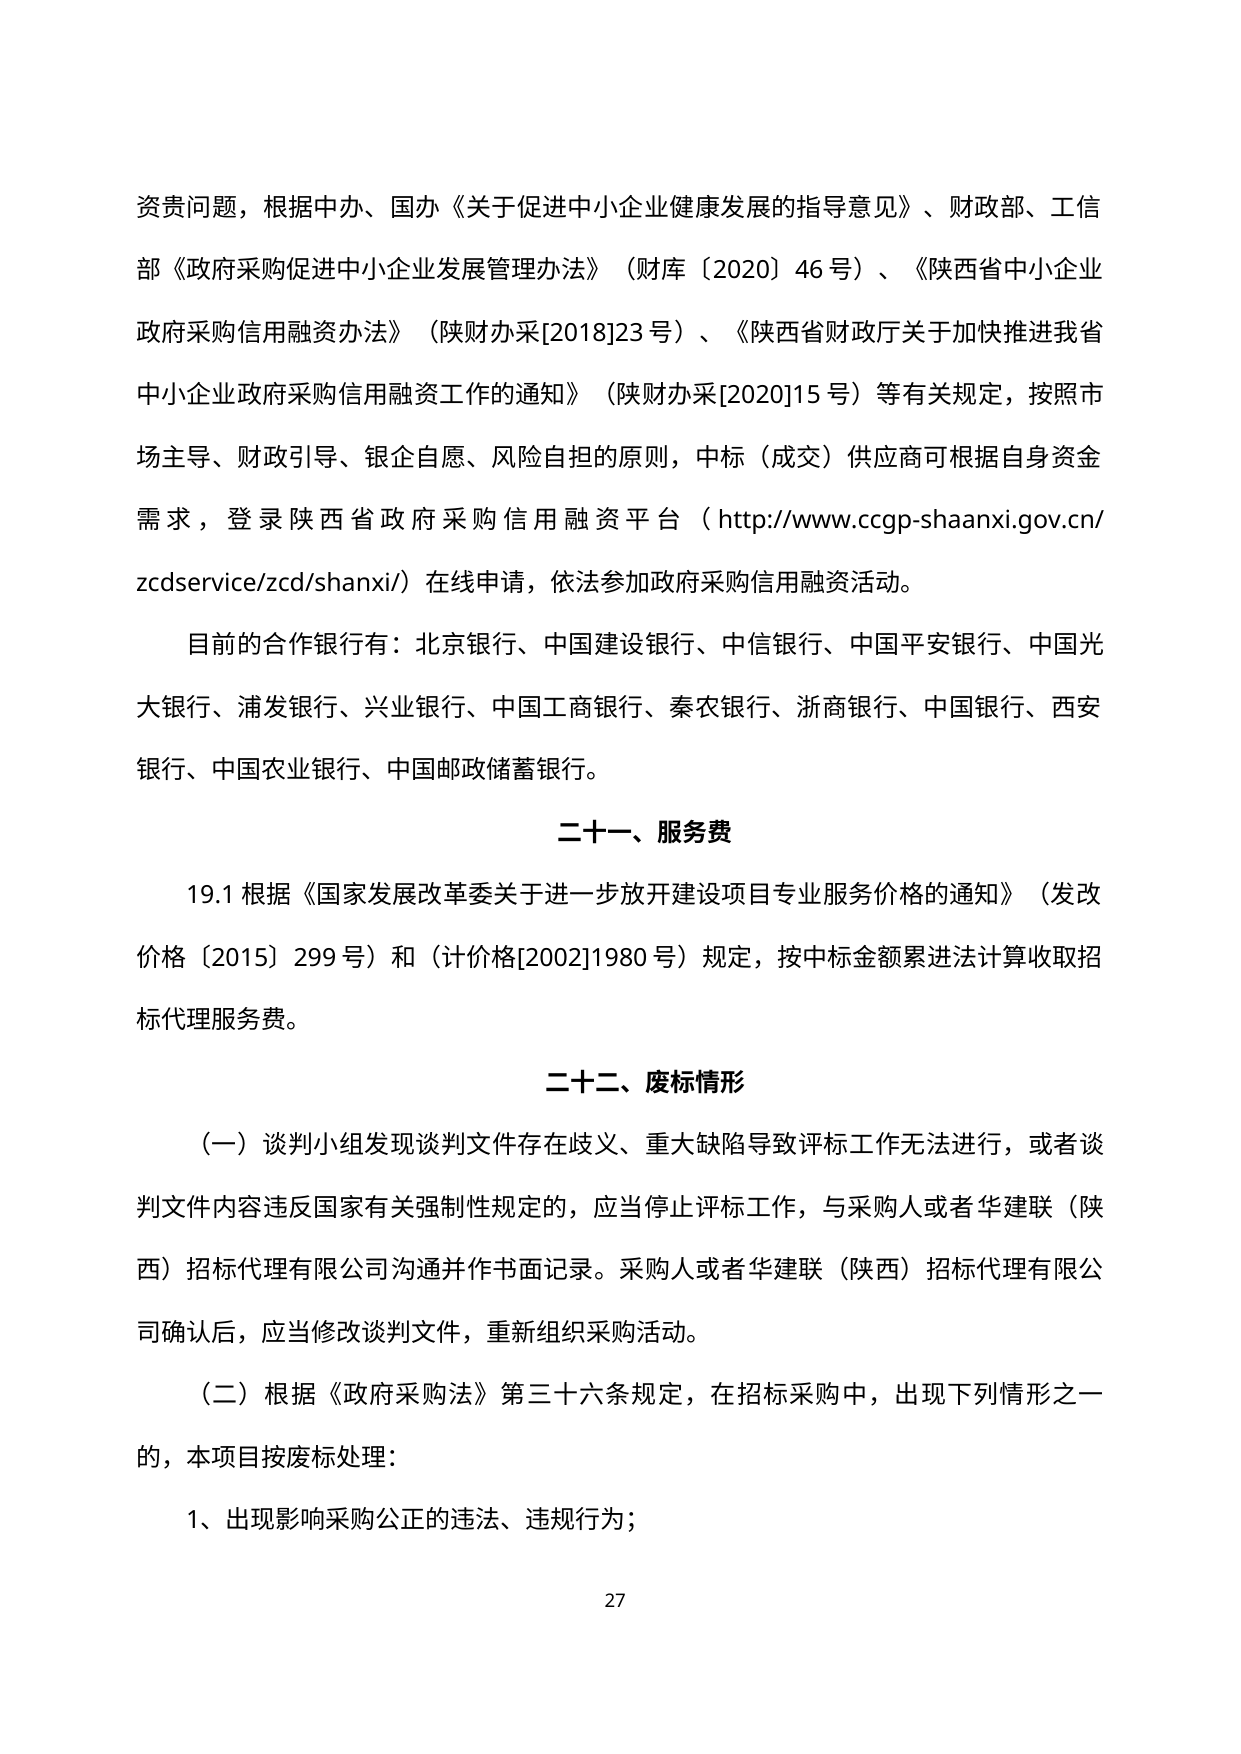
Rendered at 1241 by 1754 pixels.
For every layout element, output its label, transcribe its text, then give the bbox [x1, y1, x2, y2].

text （一）谈判小组发现谈判文件存在歧义、重大缺陷导致评标工作无法进行，或者谈判文件内容违反国家有关强制性规定的，应当停止评标工作，与采购人或者华建联（陕西）招标代理有限公司沟通并作书面记录。采购人或者华建联（陕西）招标代理有限公司确认后，应当修改谈判文件，重新组织采购活动。 [136, 1104, 1104, 1354]
text 目前的合作银行有：北京银行、中国建设银行、中信银行、中国平安银行、中国光大银行、浦发银行、兴业银行、中国工商银行、秦农银行、浙商银行、中国银行、西安银行、中国农业银行、中国邮政储蓄银行。 [136, 604, 1104, 791]
text 19.1根据《国家发展改革委关于进一步放开建设项目专业服务价格的通知》（发改价格〔2015〕299号）和（计价格[2002]1980号）规定，按中标金额累进法计算收取招标代理服务费。 [136, 854, 1104, 1041]
text （二）根据《政府采购法》第三十六条规定，在招标采购中，出现下列情形之一的，本项目按废标处理： [136, 1354, 1104, 1479]
text 二十二、废标情形 [136, 1041, 1104, 1104]
text 二十一、服务费 [136, 791, 1104, 854]
text 1、出现影响采购公正的违法、违规行为； [136, 1479, 1104, 1541]
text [136, 166, 1104, 604]
